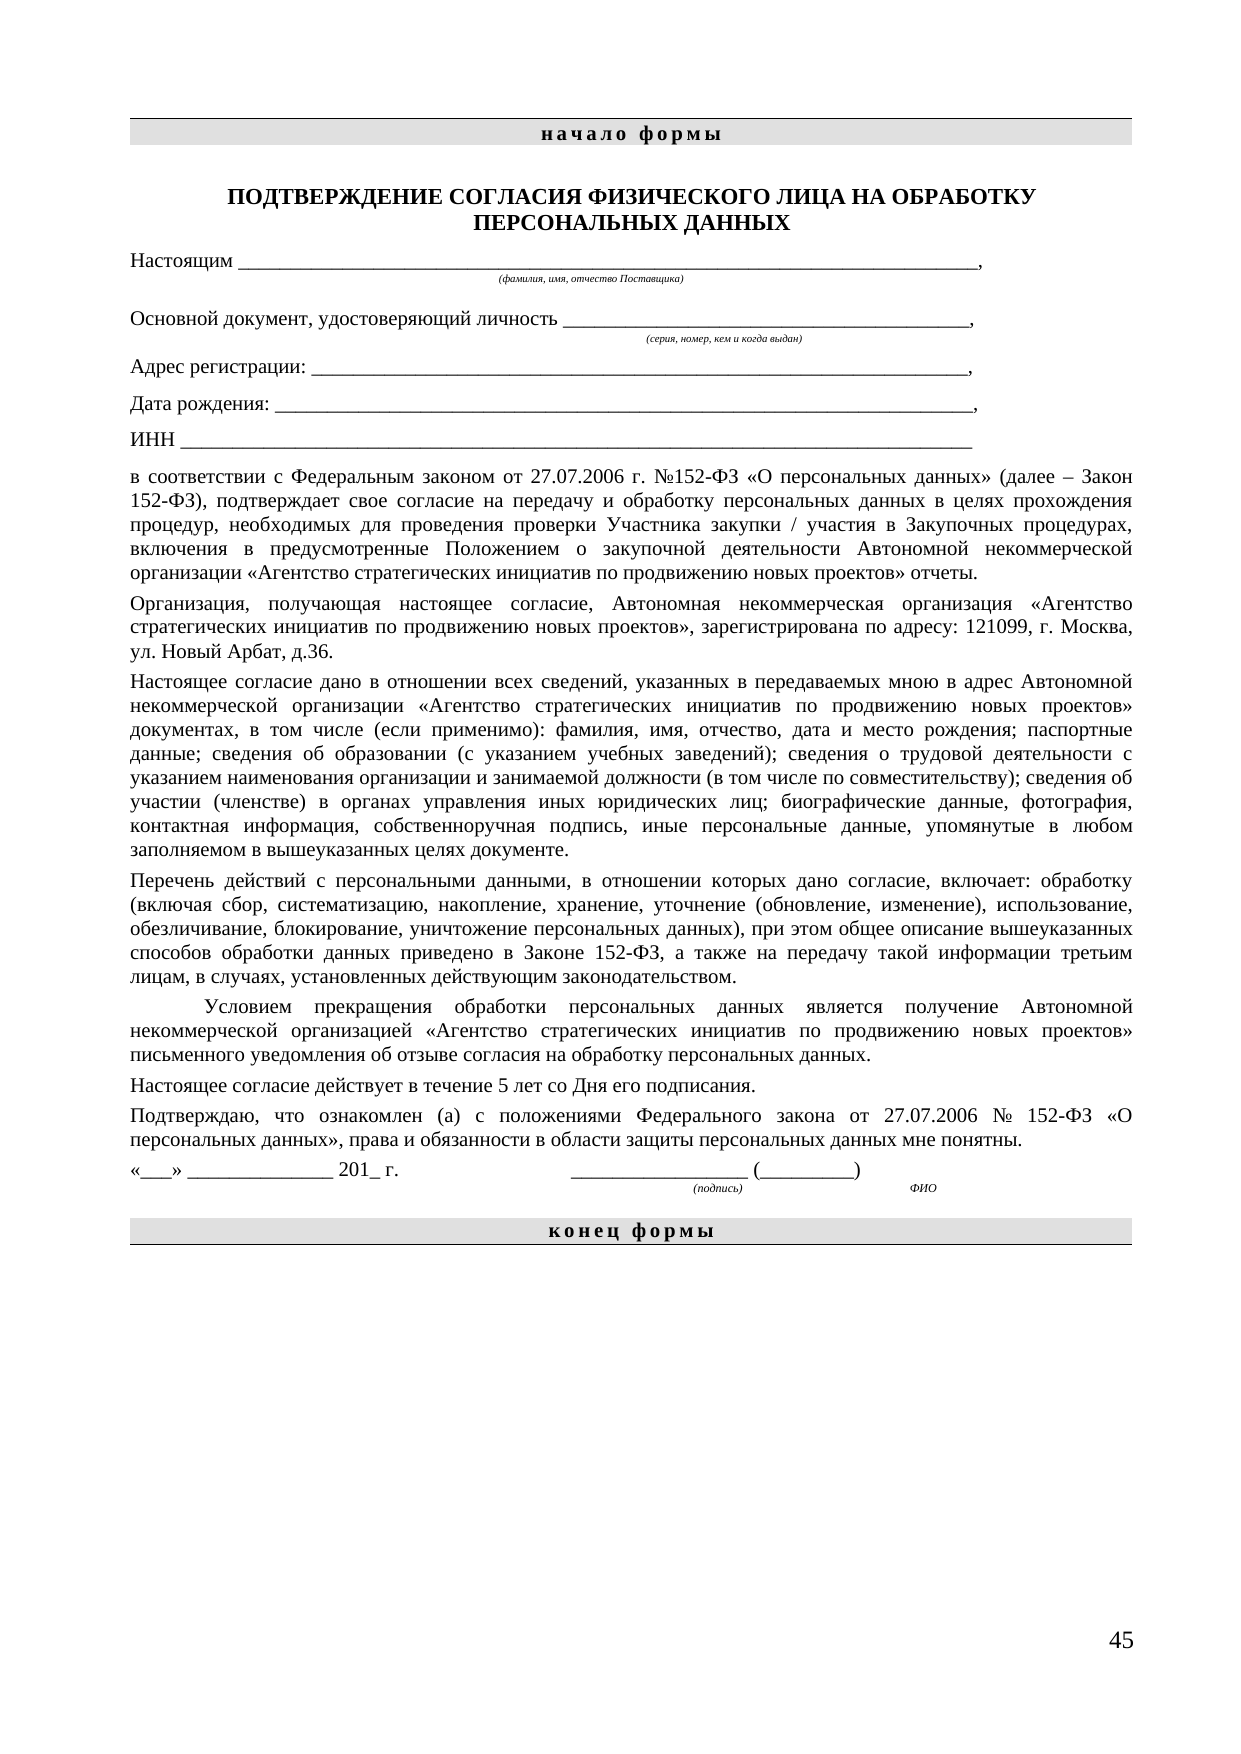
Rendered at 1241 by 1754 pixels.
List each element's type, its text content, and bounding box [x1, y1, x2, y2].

text (фамилия, имя, отчество Поставщика) [130, 272, 1134, 293]
text начало формы [130, 119, 1132, 145]
text Основной документ, удостоверяющий личность _______________________________________, (серия, номер, кем и когда выдан) [130, 306, 1134, 354]
text Настоящее согласие дано в отношении всех сведений, указанных в передаваемых мною в адрес Автономной некоммерческой организации «Агентство стратегических инициатив по продвижению новых проектов» документах, в том числе (если применимо): фамилия, имя, отчество, дата и место рождения; паспортные данные; сведения об образовании (с указанием учебных заведений); сведения о трудовой деятельности с указанием наименования организации и занимаемой должности (в том числе по совместительству); сведения об участии (членстве) в органах управления иных юридических лиц; биографические данные, фотография, контактная информация, собственноручная подпись, иные персональные данные, упомянутые в любом заполняемом в вышеуказанных целях документе. [130, 669, 1134, 861]
text Дата рождения: ___________________________________________________________________, [130, 391, 1134, 415]
text Подтверждение согласия физического лица на обработку персональных данных [130, 183, 1134, 235]
text Настоящим _______________________________________________________________________, [130, 248, 1134, 272]
text Подтверждаю, что ознакомлен (а) с положениями Федерального закона от 27.07.2006 № 152-ФЗ «О персональных данных», права и обязанности в области защиты персональных данных мне понятны. [130, 1103, 1134, 1151]
text (подпись) ФИО [130, 1181, 1134, 1205]
text Адрес регистрации: _______________________________________________________________, [130, 354, 1134, 378]
text конец формы [130, 1218, 1132, 1244]
text в соответствии с Федеральным законом от 27.07.2006 г. №152-ФЗ «О персональных данных» (далее – Закон 152-ФЗ), подтверждает свое согласие на передачу и обработку персональных данных в целях прохождения процедур, необходимых для проведения проверки Участника закупки / участия в Закупочных процедурах, включения в предусмотренные Положением о закупочной деятельности Автономной некоммерческой организации «Агентство стратегических инициатив по продвижению новых проектов» отчеты. [130, 464, 1134, 584]
text Перечень действий с персональными данными, в отношении которых дано согласие, включает: обработку (включая сбор, систематизацию, накопление, хранение, уточнение (обновление, изменение), использование, обезличивание, блокирование, уничтожение персональных данных), при этом общее описание вышеуказанных способов обработки данных приведено в Законе 152-ФЗ, а также на передачу такой информации третьим лицам, в случаях, установленных действующим законодательством. [130, 868, 1134, 988]
text Организация, получающая настоящее согласие, Автономная некоммерческая организация «Агентство стратегических инициатив по продвижению новых проектов», зарегистрирована по адресу: 121099, г. Москва, ул. Новый Арбат, д.36. [130, 590, 1134, 663]
text ИНН ____________________________________________________________________________ [130, 427, 1134, 451]
text Условием прекращения обработки персональных данных является получение Автономной некоммерческой организацией «Агентство стратегических инициатив по продвижению новых проектов» письменного уведомления об отзыве согласия на обработку персональных данных. [130, 994, 1134, 1066]
text Настоящее согласие действует в течение 5 лет со Дня его подписания. [130, 1073, 1134, 1097]
text «___» ______________ 201_ г. _________________ (_________) [130, 1157, 1134, 1181]
